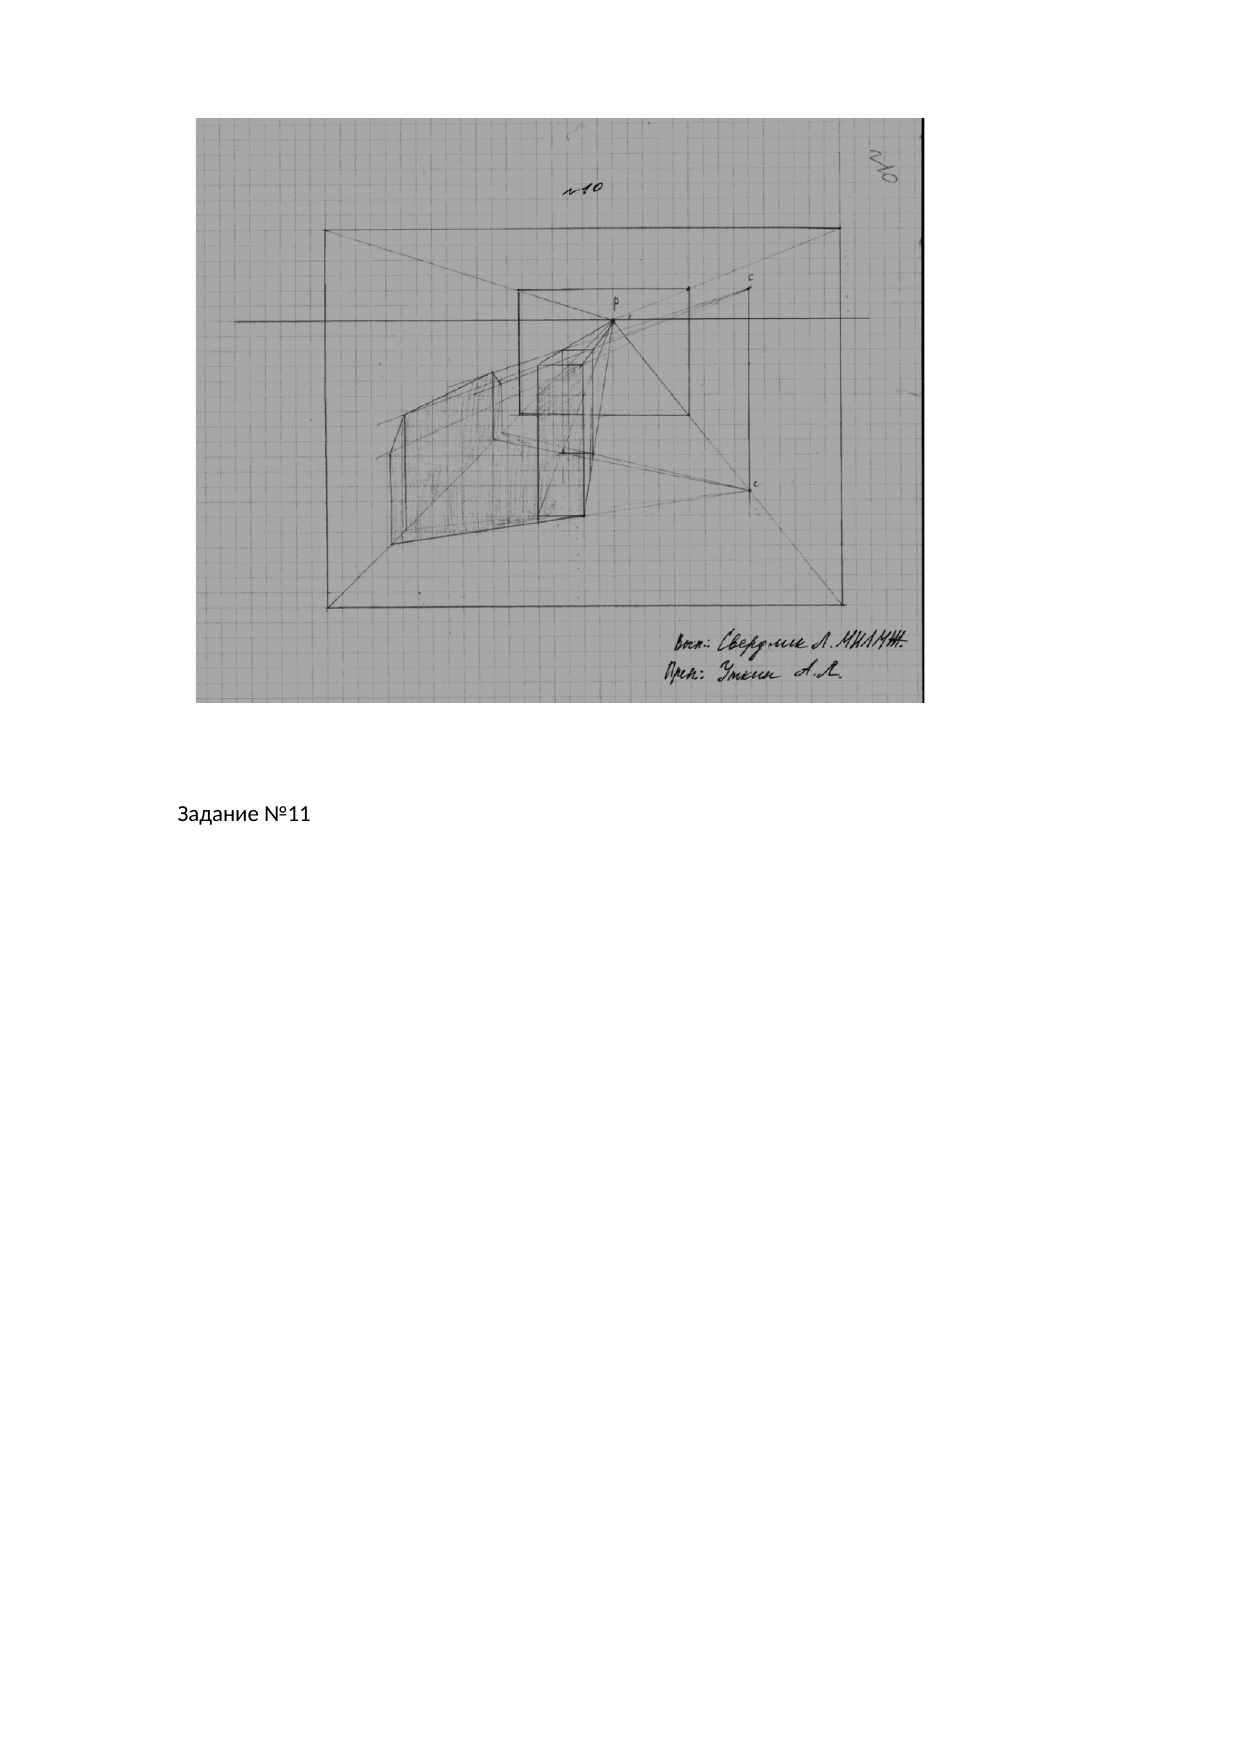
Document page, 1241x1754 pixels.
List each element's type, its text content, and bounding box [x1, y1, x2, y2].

text Задание №11 [177, 799, 1152, 827]
picture [195, 118, 925, 703]
